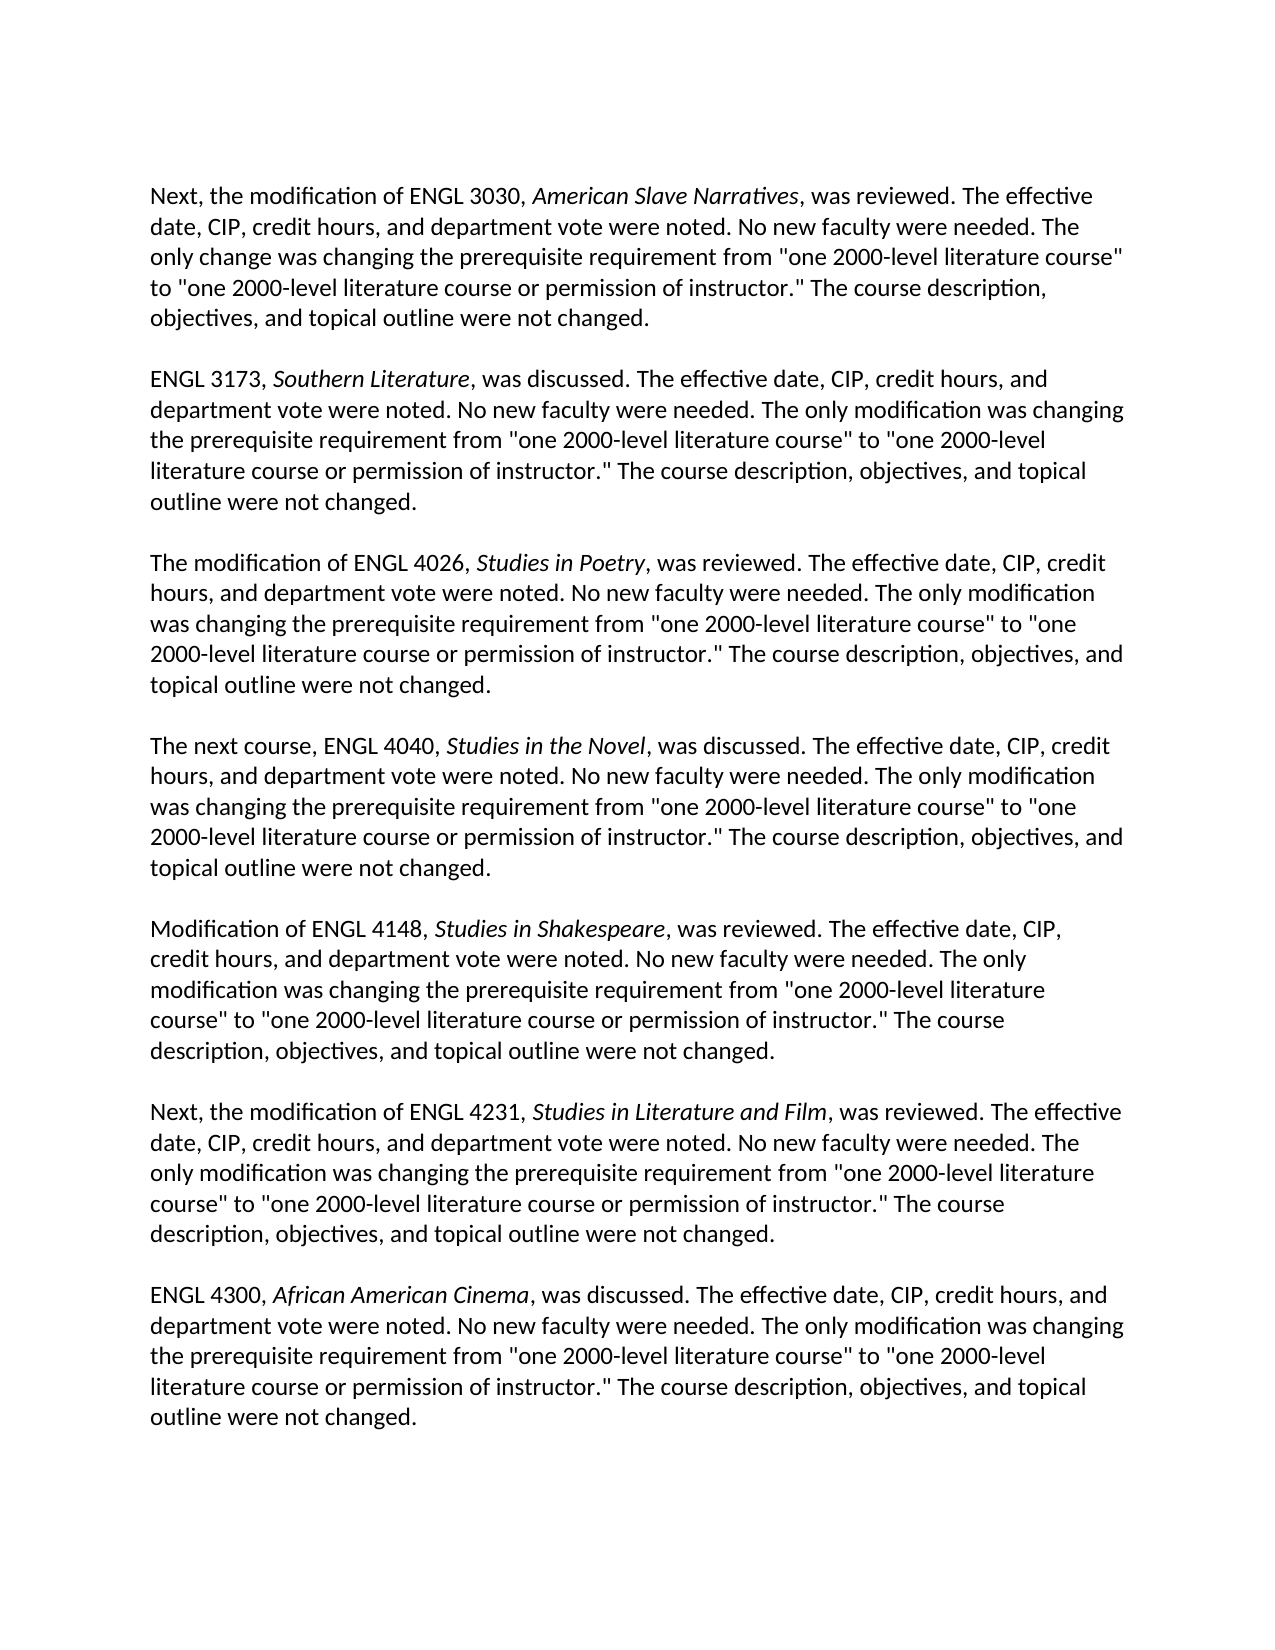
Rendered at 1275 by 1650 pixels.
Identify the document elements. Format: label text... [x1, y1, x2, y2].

text The next course, ENGL 4040, Studies in the Novel, was discussed. The effective date, CIP, credit hours, and department vote were noted. No new faculty were needed. The only modification was changing the prerequisite requirement from "one 2000-level literature course" to "one 2000-level literature course or permission of instructor." The course description, objectives, and topical outline were not changed. [150, 730, 1125, 882]
text Next, the modification of ENGL 3030, American Slave Narratives, was reviewed. The effective date, CIP, credit hours, and department vote were noted. No new faculty were needed. The only change was changing the prerequisite requirement from "one 2000-level literature course" to "one 2000-level literature course or permission of instructor." The course description, objectives, and topical outline were not changed. [150, 181, 1125, 333]
text ENGL 4300, African American Cinema, was discussed. The effective date, CIP, credit hours, and department vote were noted. No new faculty were needed. The only modification was changing the prerequisite requirement from "one 2000-level literature course" to "one 2000-level literature course or permission of instructor." The course description, objectives, and topical outline were not changed. [150, 1279, 1125, 1432]
text Modification of ENGL 4148, Studies in Shakespeare, was reviewed. The effective date, CIP, credit hours, and department vote were noted. No new faculty were needed. The only modification was changing the prerequisite requirement from "one 2000-level literature course" to "one 2000-level literature course or permission of instructor." The course description, objectives, and topical outline were not changed. [150, 913, 1125, 1066]
text Next, the modification of ENGL 4231, Studies in Literature and Film, was reviewed. The effective date, CIP, credit hours, and department vote were noted. No new faculty were needed. The only modification was changing the prerequisite requirement from "one 2000-level literature course" to "one 2000-level literature course or permission of instructor." The course description, objectives, and topical outline were not changed. [150, 1096, 1125, 1249]
text ENGL 3173, Southern Literature, was discussed. The effective date, CIP, credit hours, and department vote were noted. No new faculty were needed. The only modification was changing the prerequisite requirement from "one 2000-level literature course" to "one 2000-level literature course or permission of instructor." The course description, objectives, and topical outline were not changed. [150, 364, 1125, 516]
text The modification of ENGL 4026, Studies in Poetry, was reviewed. The effective date, CIP, credit hours, and department vote were noted. No new faculty were needed. The only modification was changing the prerequisite requirement from "one 2000-level literature course" to "one 2000-level literature course or permission of instructor." The course description, objectives, and topical outline were not changed. [150, 547, 1125, 699]
